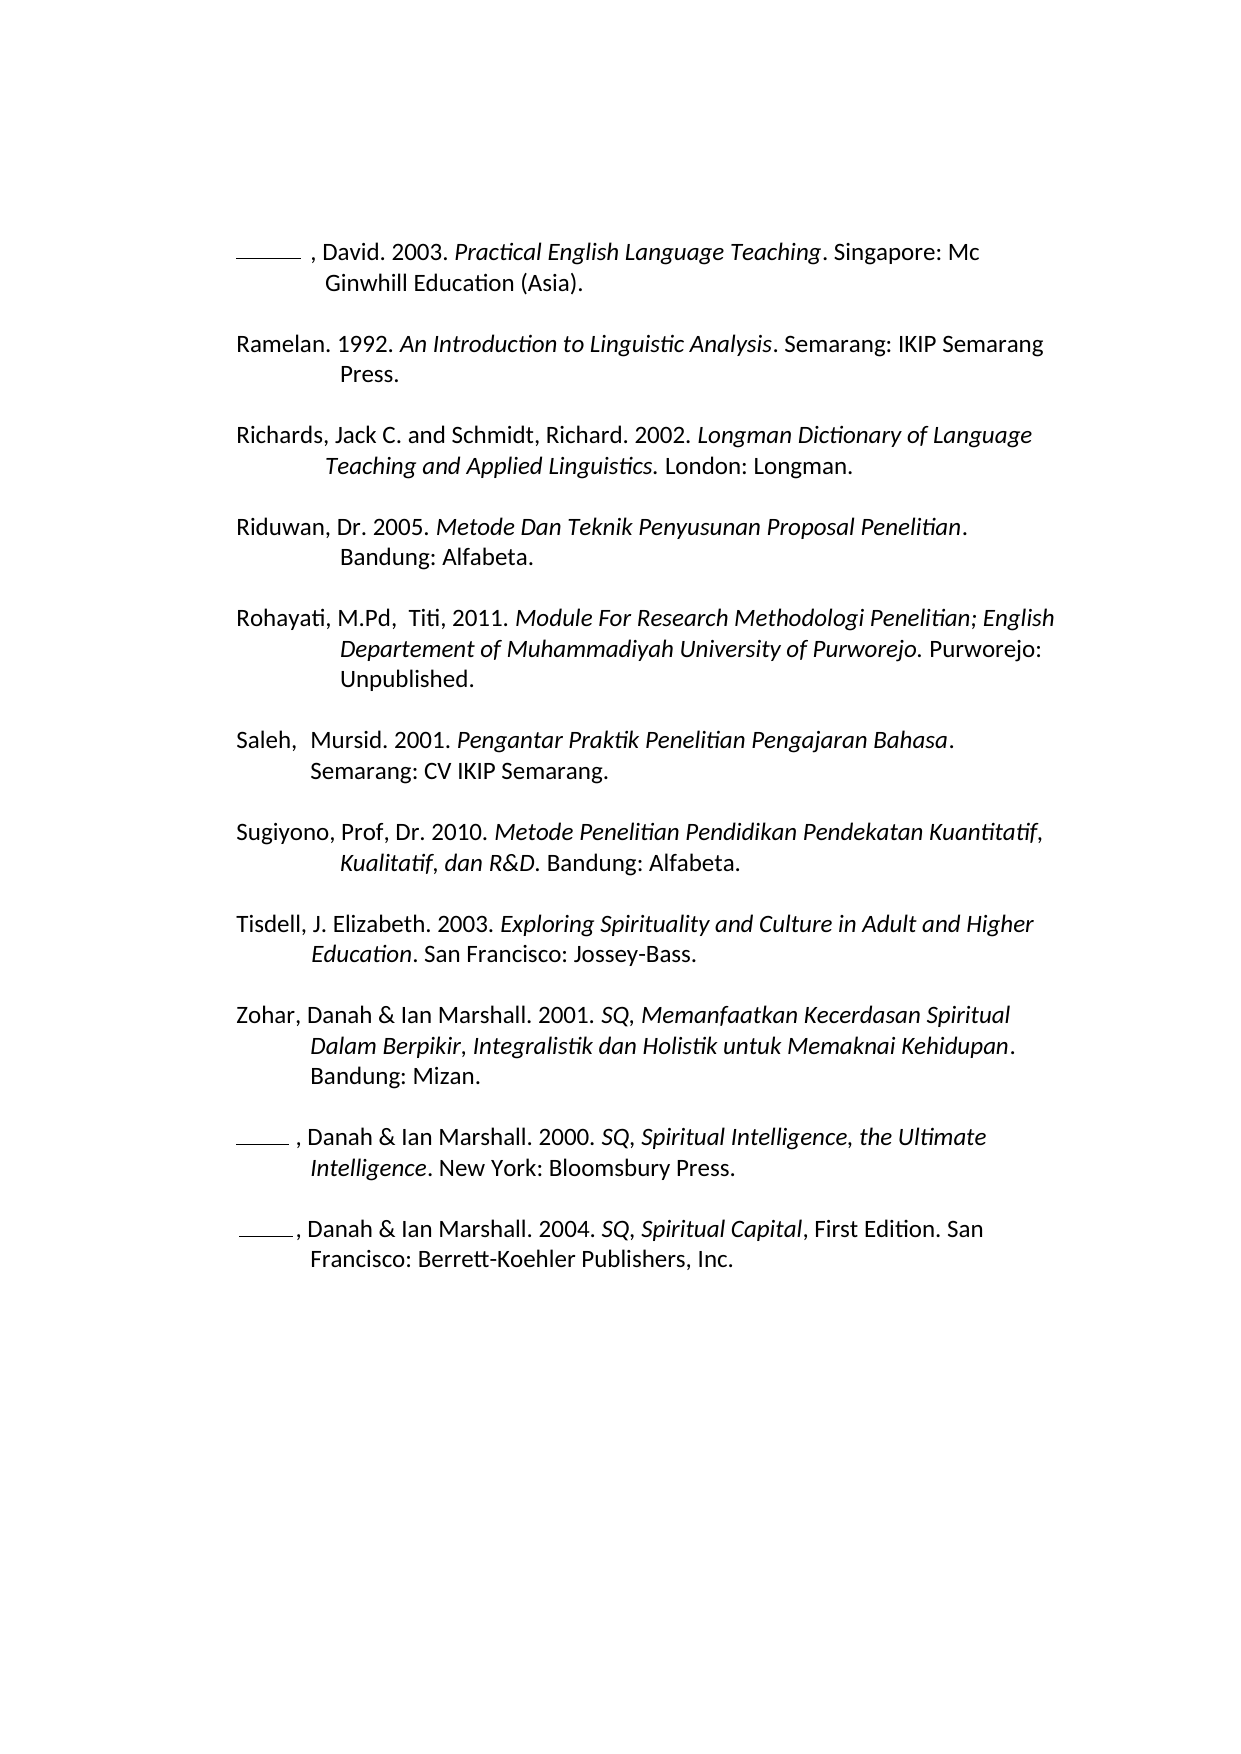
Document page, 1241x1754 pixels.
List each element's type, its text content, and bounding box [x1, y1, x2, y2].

text Tisdell, J. Elizabeth. 2003. Exploring Spirituality and Culture in Adult and Higher Education. San Francisco: Jossey-Bass. [236, 908, 1063, 969]
text , Danah & Ian Marshall. 2000. SQ, Spiritual Intelligence, the Ultimate Intelligence. New York: Bloomsbury Press. [295, 1121, 1063, 1182]
text Riduwan, Dr. 2005. Metode Dan Teknik Penyusunan Proposal Penelitian. Bandung: Alfabeta. [236, 511, 1063, 572]
text Ramelan. 1992. An Introduction to Linguistic Analysis. Semarang: IKIP Semarang Press. [236, 328, 1063, 389]
text , Danah & Ian Marshall. 2004. SQ, Spiritual Capital, First Edition. San Francisco: Berrett-Koehler Publishers, Inc. [295, 1213, 1063, 1274]
text , David. 2003. Practical English Language Teaching. Singapore: Mc Ginwhill Education (Asia). [310, 236, 1063, 297]
text Zohar, Danah & Ian Marshall. 2001. SQ, Memanfaatkan Kecerdasan Spiritual Dalam Berpikir, Integralistik dan Holistik untuk Memaknai Kehidupan. Bandung: Mizan. [236, 999, 1063, 1091]
text Richards, Jack C. and Schmidt, Richard. 2002. Longman Dictionary of Language Teaching and Applied Linguistics. London: Longman. [236, 419, 1063, 480]
text Rohayati, M.Pd, Titi, 2011. Module For Research Methodologi Penelitian; English Departement of Muhammadiyah University of Purworejo. Purworejo: Unpublished. [236, 602, 1063, 694]
text Saleh, Mursid. 2001. Pengantar Praktik Penelitian Pengajaran Bahasa. Semarang: CV IKIP Semarang. [236, 724, 1063, 786]
text Sugiyono, Prof, Dr. 2010. Metode Penelitian Pendidikan Pendekatan Kuantitatif, Kualitatif, dan R&D. Bandung: Alfabeta. [236, 816, 1063, 877]
